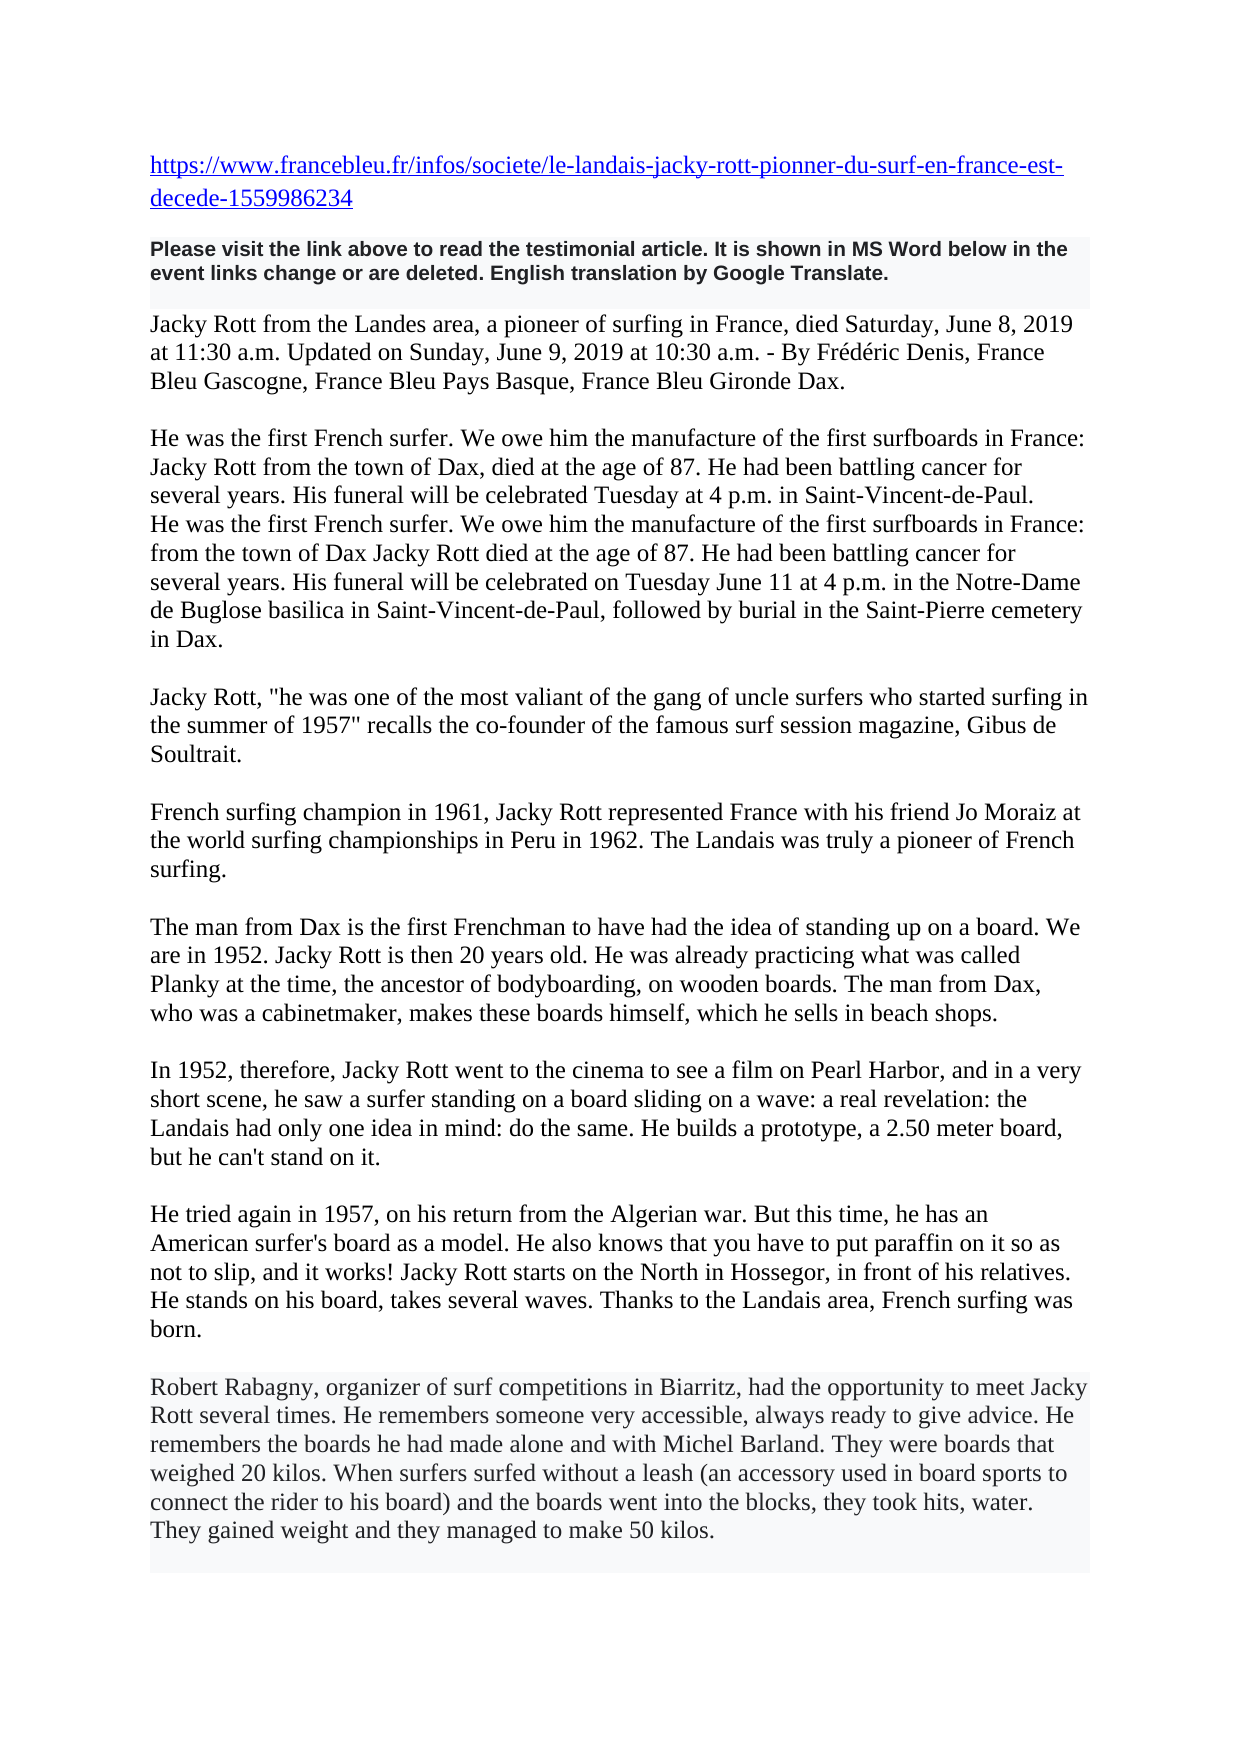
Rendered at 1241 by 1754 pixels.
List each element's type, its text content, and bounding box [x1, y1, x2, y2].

text He tried again in 1957, on his return from the Algerian war. But this time, he has an American surfer's board as a model. He also knows that you have to put paraffin on it so as not to slip, and it works! Jacky Rott starts on the North in Hossegor, in front of his relatives. He stands on his board, takes several waves. Thanks to the Landais area, French surfing was born. [150, 1199, 1090, 1343]
text He was the first French surfer. We owe him the manufacture of the first surfboards in France: from the town of Dax Jacky Rott died at the age of 87. He had been battling cancer for several years. His funeral will be celebrated on Tuesday June 11 at 4 p.m. in the Notre-Dame de Buglose basilica in Saint-Vincent-de-Paul, followed by burial in the Saint-Pierre cemetery in Dax. [150, 509, 1090, 653]
text https://www.francebleu.fr/infos/societe/le-landais-jacky-rott-pionner-du-surf-en-france-est-decede-1559986234 [150, 150, 1090, 212]
text Robert Rabagny, organizer of surf competitions in Biarritz, had the opportunity to meet Jacky Rott several times. He remembers someone very accessible, always ready to give advice. He remembers the boards he had made alone and with Michel Barland. They were boards that weighed 20 kilos. When surfers surfed without a leash (an accessory used in board sports to connect the rider to his board) and the boards went into the blocks, they took hits, water. They gained weight and they managed to make 50 kilos. [150, 1372, 1090, 1544]
text Please visit the link above to read the testimonial article. It is shown in MS Word below in the event links change or are deleted. English translation by Google Translate. [150, 237, 1090, 285]
text He was the first French surfer. We owe him the manufacture of the first surfboards in France: Jacky Rott from the town of Dax, died at the age of 87. He had been battling cancer for several years. His funeral will be celebrated Tuesday at 4 p.m. in Saint-Vincent-de-Paul. [150, 423, 1090, 509]
text Jacky Rott from the Landes area, a pioneer of surfing in France, died Saturday, June 8, 2019 at 11:30 a.m. Updated on Sunday, June 9, 2019 at 10:30 a.m. - By Frédéric Denis, France Bleu Gascogne, France Bleu Pays Basque, France Bleu Gironde Dax. [150, 309, 1090, 395]
text Jacky Rott, "he was one of the most valiant of the gang of uncle surfers who started surfing in the summer of 1957" recalls the co-founder of the famous surf session magazine, Gibus de Soultrait. [150, 682, 1090, 768]
text French surfing champion in 1961, Jacky Rott represented France with his friend Jo Moraiz at the world surfing championships in Peru in 1962. The Landais was truly a pioneer of French surfing. [150, 797, 1090, 883]
text The man from Dax is the first Frenchman to have had the idea of ​​standing up on a board. We are in 1952. Jacky Rott is then 20 years old. He was already practicing what was called Planky at the time, the ancestor of bodyboarding, on wooden boards. The man from Dax, who was a cabinetmaker, makes these boards himself, which he sells in beach shops. [150, 912, 1090, 1027]
text In 1952, therefore, Jacky Rott went to the cinema to see a film on Pearl Harbor, and in a very short scene, he saw a surfer standing on a board sliding on a wave: a real revelation: the Landais had only one idea in mind: do the same. He builds a prototype, a 2.50 meter board, but he can't stand on it. [150, 1056, 1090, 1171]
